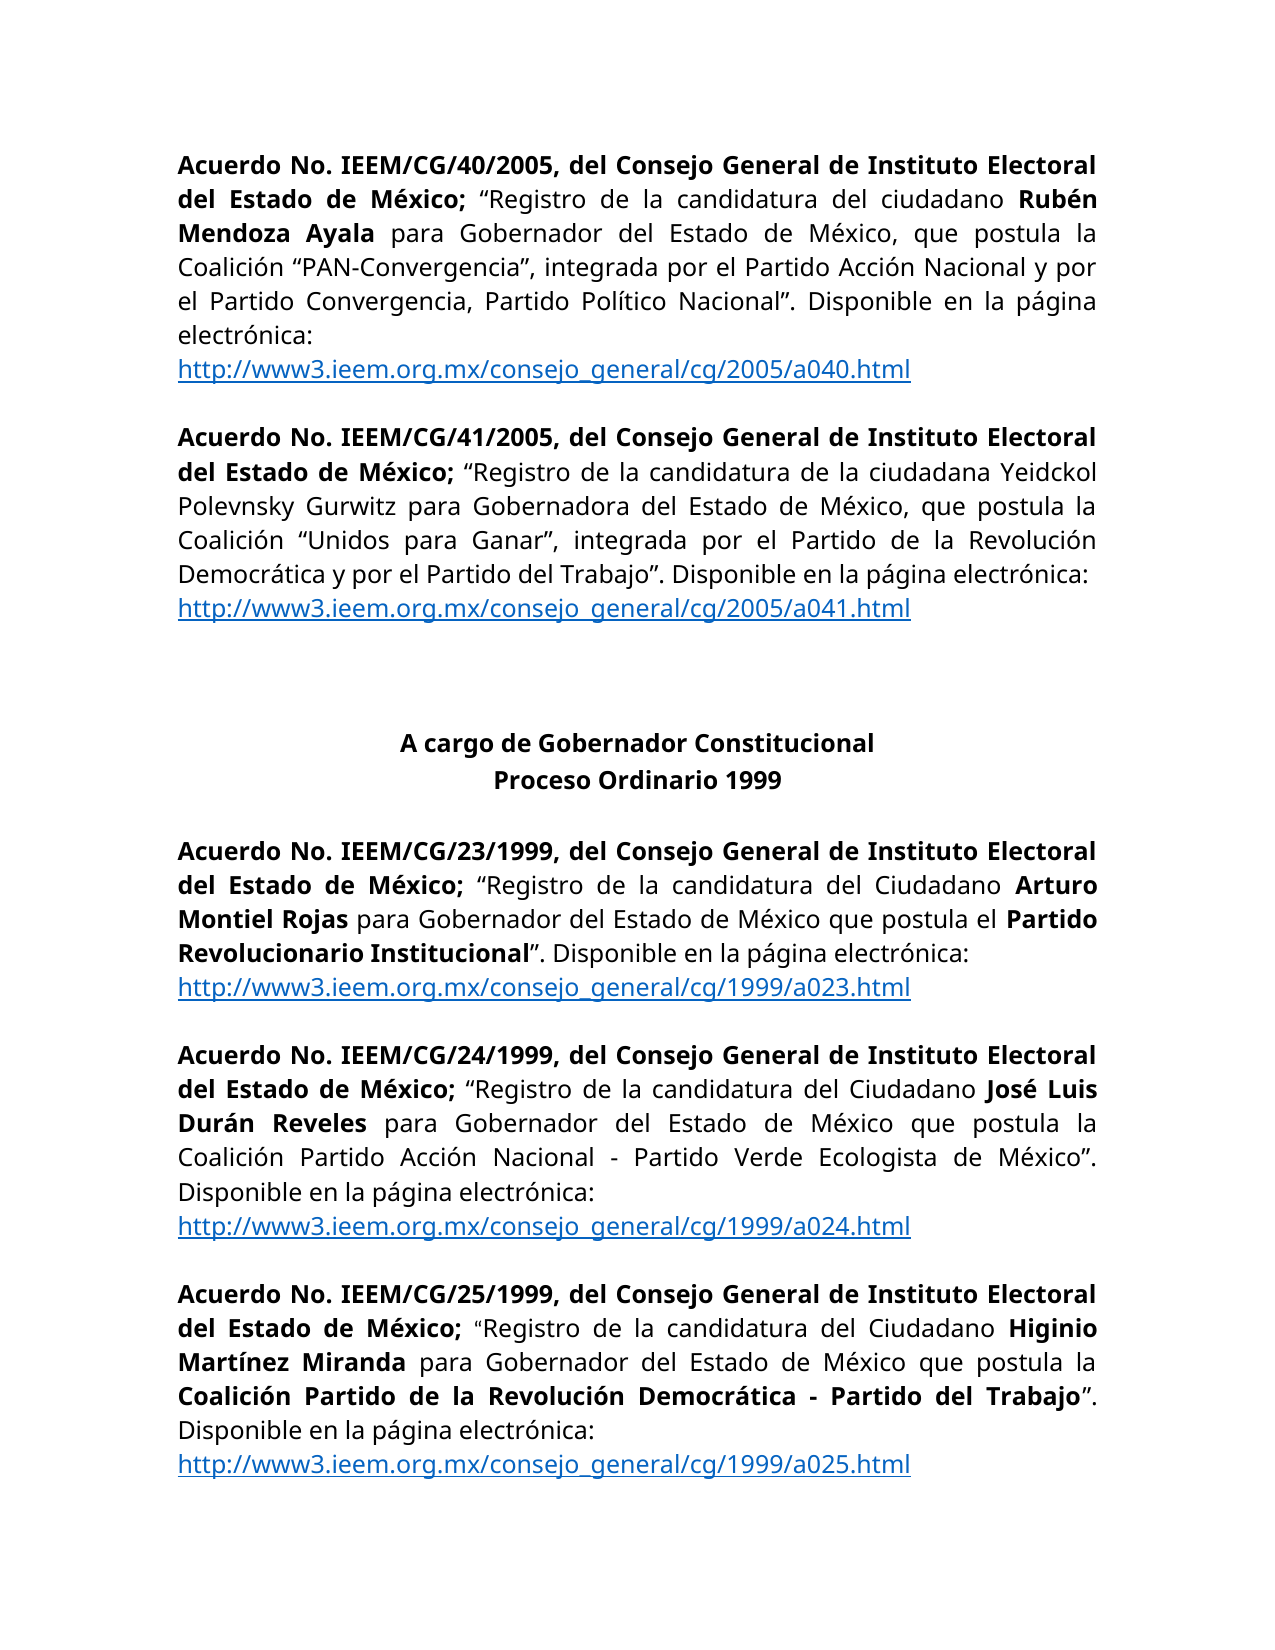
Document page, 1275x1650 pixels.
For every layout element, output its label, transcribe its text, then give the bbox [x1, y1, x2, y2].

text Acuerdo No. IEEM/CG/41/2005, del Consejo General de Instituto Electoral del Estado de México; “Registro de la candidatura de la ciudadana Yeidckol Polevnsky Gurwitz para Gobernadora del Estado de México, que postula la Coalición “Unidos para Ganar”, integrada por el Partido de la Revolución Democrática y por el Partido del Trabajo”. Disponible en la página electrónica: [177, 420, 1098, 590]
text Acuerdo No. IEEM/CG/24/1999, del Consejo General de Instituto Electoral del Estado de México; “Registro de la candidatura del Ciudadano José Luis Durán Reveles para Gobernador del Estado de México que postula la Coalición Partido Acción Nacional - Partido Verde Ecologista de México”. Disponible en la página electrónica: [177, 1038, 1098, 1208]
text http://www3.ieem.org.mx/consejo_general/cg/1999/a024.html [177, 1208, 1098, 1242]
text http://www3.ieem.org.mx/consejo_general/cg/2005/a041.html [177, 590, 1098, 624]
text Proceso Ordinario 1999 [177, 763, 1098, 797]
text http://www3.ieem.org.mx/consejo_general/cg/1999/a023.html [177, 970, 1098, 1004]
text Acuerdo No. IEEM/CG/40/2005, del Consejo General de Instituto Electoral del Estado de México; “Registro de la candidatura del ciudadano Rubén Mendoza Ayala para Gobernador del Estado de México, que postula la Coalición “PAN-Convergencia”, integrada por el Partido Acción Nacional y por el Partido Convergencia, Partido Político Nacional”. Disponible en la página electrónica: [177, 148, 1098, 352]
text http://www3.ieem.org.mx/consejo_general/cg/2005/a040.html [177, 352, 1098, 386]
text A cargo de Gobernador Constitucional [177, 726, 1098, 760]
text Acuerdo No. IEEM/CG/25/1999, del Consejo General de Instituto Electoral del Estado de México; “Registro de la candidatura del Ciudadano Higinio Martínez Miranda para Gobernador del Estado de México que postula la Coalición Partido de la Revolución Democrática - Partido del Trabajo”. Disponible en la página electrónica: [177, 1276, 1098, 1447]
text http://www3.ieem.org.mx/consejo_general/cg/1999/a025.html [177, 1447, 1098, 1481]
text Acuerdo No. IEEM/CG/23/1999, del Consejo General de Instituto Electoral del Estado de México; “Registro de la candidatura del Ciudadano Arturo Montiel Rojas para Gobernador del Estado de México que postula el Partido Revolucionario Institucional”. Disponible en la página electrónica: [177, 833, 1098, 970]
